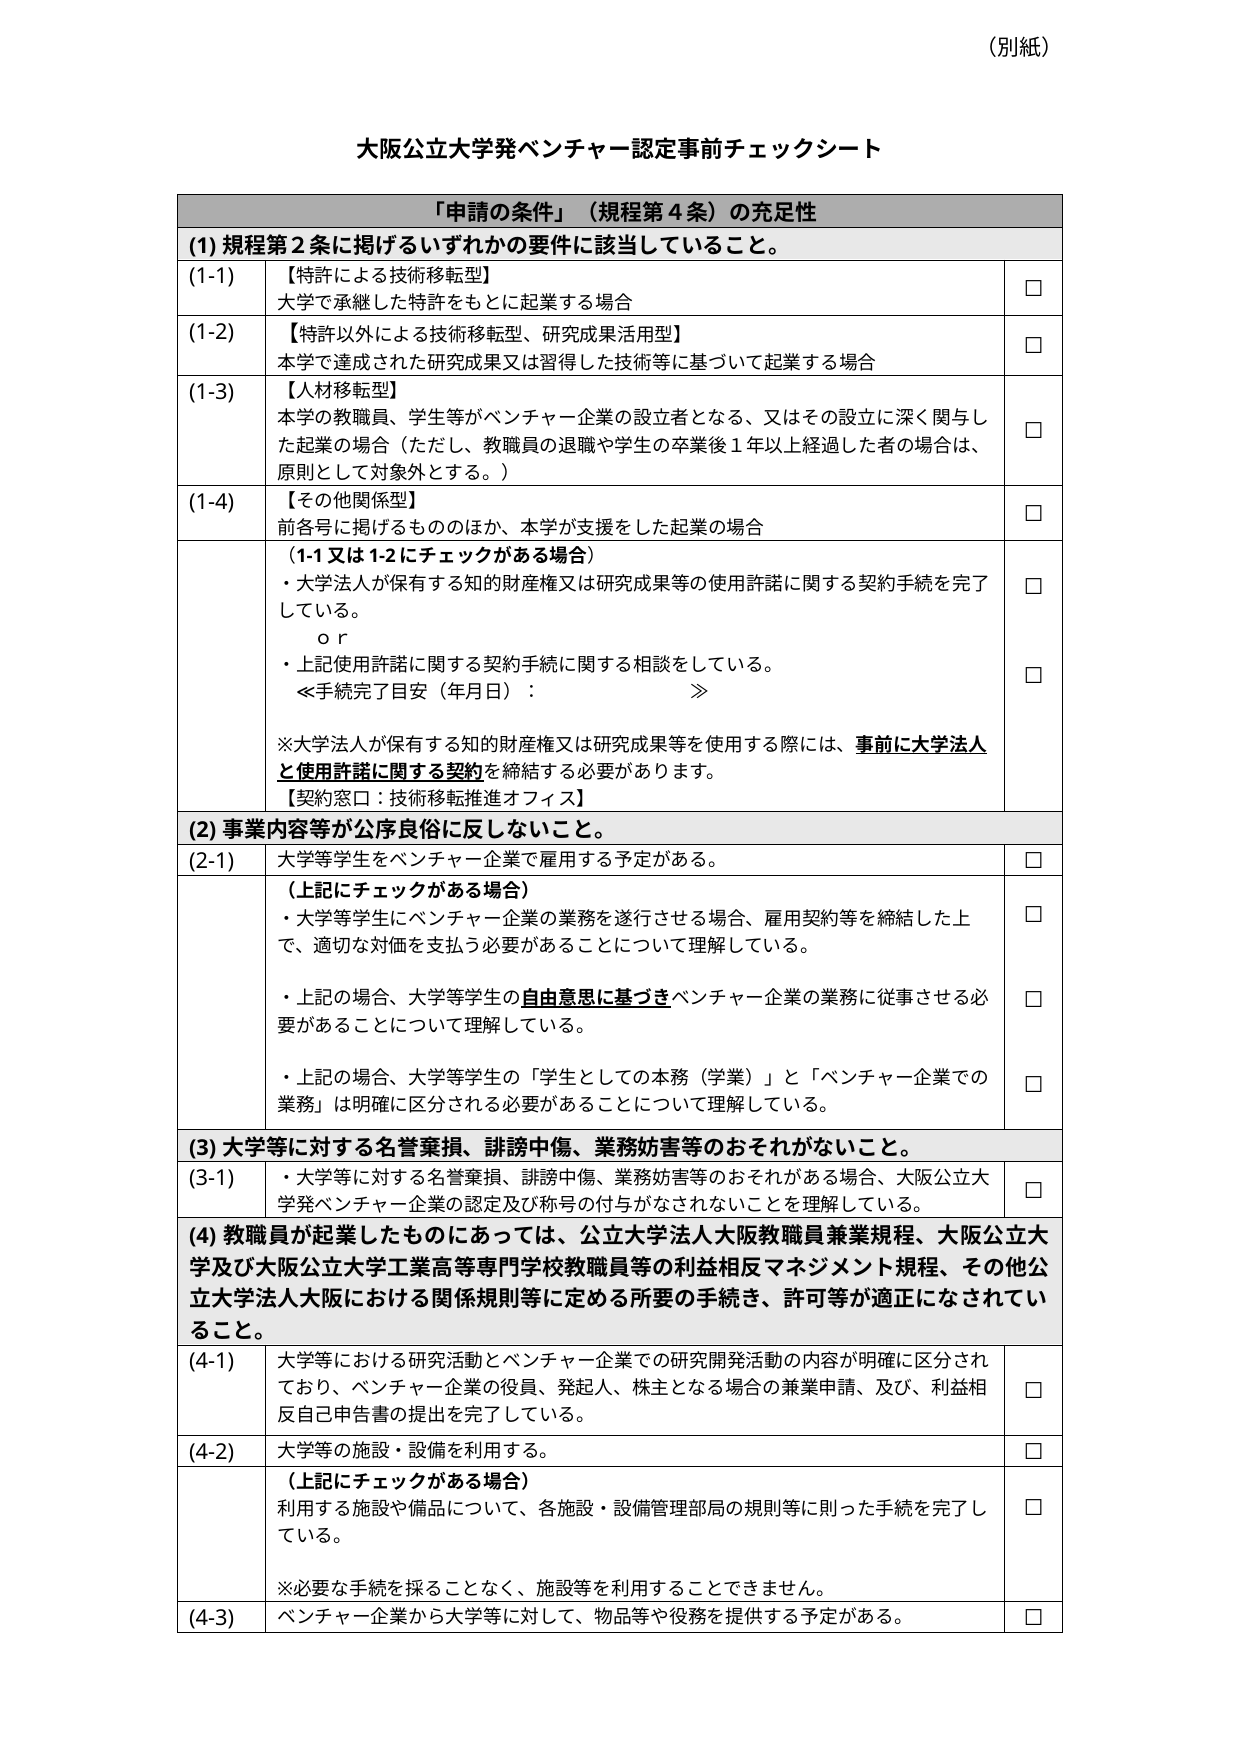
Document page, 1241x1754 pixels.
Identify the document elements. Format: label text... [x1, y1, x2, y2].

table_cell （上記にチェックがある場合） ・大学等学生にベンチャー企業の業務を遂行させる場合、雇用契約等を締結した上で、適切な対価を支払う必要があることについて理解している。 ・上記の場合、大学等学生の自由意思に基づきベンチャー企業の業務に従事させる必要があることについて理解している。 ・上記の場合、大学等学生の「学生としての本務（学業）」と「ベンチャー企業での業務」は明確に区分される必要があることについて理解している。 [266, 876, 1004, 1128]
table_cell 大学等学生をベンチャー企業で雇用する予定がある。 [266, 845, 1004, 875]
table_cell 【特許による技術移転型】 大学で承継した特許をもとに起業する場合 [266, 261, 1004, 315]
table_cell 【特許以外による技術移転型、研究成果活用型】 本学で達成された研究成果又は習得した技術等に基づいて起業する場合 [266, 316, 1004, 375]
table_cell 大学等における研究活動とベンチャー企業での研究開発活動の内容が明確に区分されており、ベンチャー企業の役員、発起人、株主となる場合の兼業申請、及び、利益相反自己申告書の提出を完了している。 [266, 1346, 1004, 1435]
text 大阪公立大学発ベンチャー認定事前チェックシート [177, 131, 1063, 164]
table_cell [1005, 1436, 1062, 1466]
table_cell (4-2) [178, 1436, 265, 1466]
table_cell (3-1) [178, 1162, 265, 1217]
table_cell [178, 1467, 265, 1601]
table_cell (1-3) [178, 376, 265, 484]
table_cell (4-3) [178, 1602, 265, 1632]
table_cell (3) 大学等に対する名誉棄損、誹謗中傷、業務妨害等のおそれがないこと。 [178, 1130, 1062, 1161]
table_cell [178, 876, 265, 1128]
table_cell （上記にチェックがある場合） 利用する施設や備品について、各施設・設備管理部局の規則等に則った手続を完了している。 ※必要な手続を採ることなく、施設等を利用することできません。 [266, 1467, 1004, 1601]
table_cell [1005, 1467, 1062, 1601]
table_cell 【人材移転型】 本学の教職員、学生等がベンチャー企業の設立者となる、又はその設立に深く関与した起業の場合（ただし、教職員の退職や学生の卒業後１年以上経過した者の場合は、原則として対象外とする。） [266, 376, 1004, 484]
table_cell （1-1又は1-2にチェックがある場合） ・大学法人が保有する知的財産権又は研究成果等の使用許諾に関する契約手続を完了している。 ｏｒ ・上記使用許諾に関する契約手続に関する相談をしている。 ≪手続完了目安（年月日）： ≫ ※大学法人が保有する知的財産権又は研究成果等を使用する際には、事前に大学法人と使用許諾に関する契約を締結する必要があります。 【契約窓口：技術移転推進オフィス】 [266, 541, 1004, 811]
table_cell (1-1) [178, 261, 265, 315]
table_cell (2) 事業内容等が公序良俗に反しないこと。 [178, 812, 1062, 844]
table_cell [178, 541, 265, 811]
table_cell [1005, 876, 1062, 1128]
table_cell (4) 教職員が起業したものにあっては、公立大学法人大阪教職員兼業規程、大阪公立大学及び大阪公立大学工業高等専門学校教職員等の利益相反マネジメント規程、その他公立大学法人大阪における関係規則等に定める所要の手続き、許可等が適正になされていること。 [178, 1218, 1062, 1344]
table_header 「申請の条件」（規程第４条）の充足性 [178, 195, 1062, 227]
table_cell 大学等の施設・設備を利用する。 [266, 1436, 1004, 1466]
table_cell [1005, 1346, 1062, 1435]
table_cell ベンチャー企業から大学等に対して、物品等や役務を提供する予定がある。 [266, 1602, 1004, 1632]
table_cell [1005, 1602, 1062, 1632]
table_cell 【その他関係型】 前各号に掲げるもののほか、本学が支援をした起業の場合 [266, 486, 1004, 540]
table_cell [1005, 845, 1062, 875]
table_cell (1-2) [178, 316, 265, 375]
table_cell (4-1) [178, 1346, 265, 1435]
table_cell (1) 規程第２条に掲げるいずれかの要件に該当していること。 [178, 228, 1062, 259]
table_cell [1005, 541, 1062, 811]
table_cell ・大学等に対する名誉棄損、誹謗中傷、業務妨害等のおそれがある場合、大阪公立大学発ベンチャー企業の認定及び称号の付与がなされないことを理解している。 [266, 1162, 1004, 1217]
table_cell (1-4) [178, 486, 265, 540]
table_cell (2-1) [178, 845, 265, 875]
